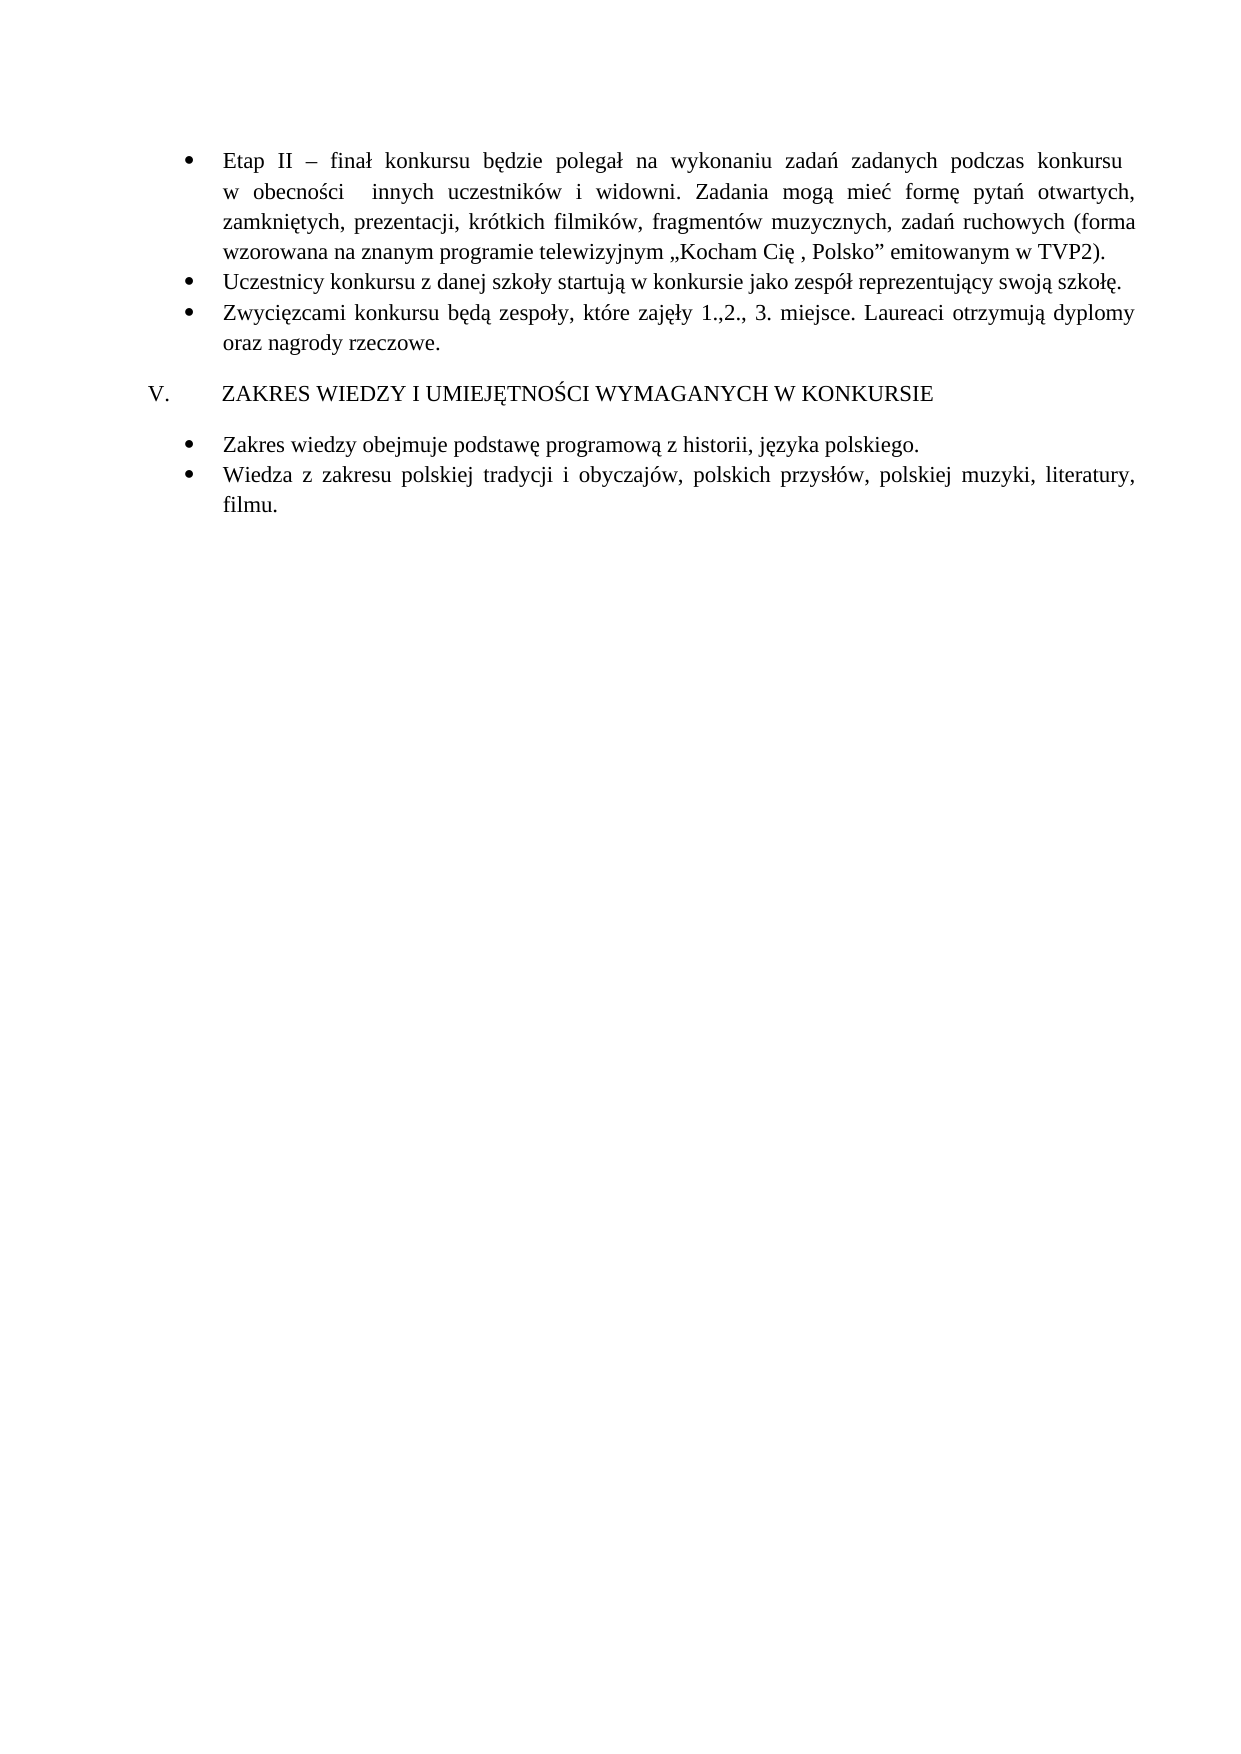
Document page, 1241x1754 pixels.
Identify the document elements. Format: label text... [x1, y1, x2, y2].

text V. ZAKRES WIEDZY I UMIEJĘTNOŚCI WYMAGANYCH W KONKURSIE [148, 380, 1137, 406]
list Wiedza z zakresu polskiej tradycji i obyczajów, polskich przysłów, polskiej muzyki, literatury, filmu. [185, 461, 1137, 518]
list Zwycięzcami konkursu będą zespoły, które zajęły 1.,2., 3. miejsce. Laureaci otrzymują dyplomy oraz nagrody rzeczowe. [185, 299, 1137, 355]
list Etap II – finał konkursu będzie polegał na wykonaniu zadań zadanych podczas konkursu w obecności innych uczestników i widowni. Zadania mogą mieć formę pytań otwartych, zamkniętych, prezentacji, krótkich filmików, fragmentów muzycznych, zadań ruchowych (forma wzorowana na znanym programie telewizyjnym „Kocham Cię , Polsko” emitowanym w TVP2). [185, 148, 1137, 264]
list Zakres wiedzy obejmuje podstawę programową z historii, języka polskiego. [185, 431, 1137, 457]
list Uczestnicy konkursu z danej szkoły startują w konkursie jako zespół reprezentujący swoją szkołę. [185, 268, 1137, 295]
